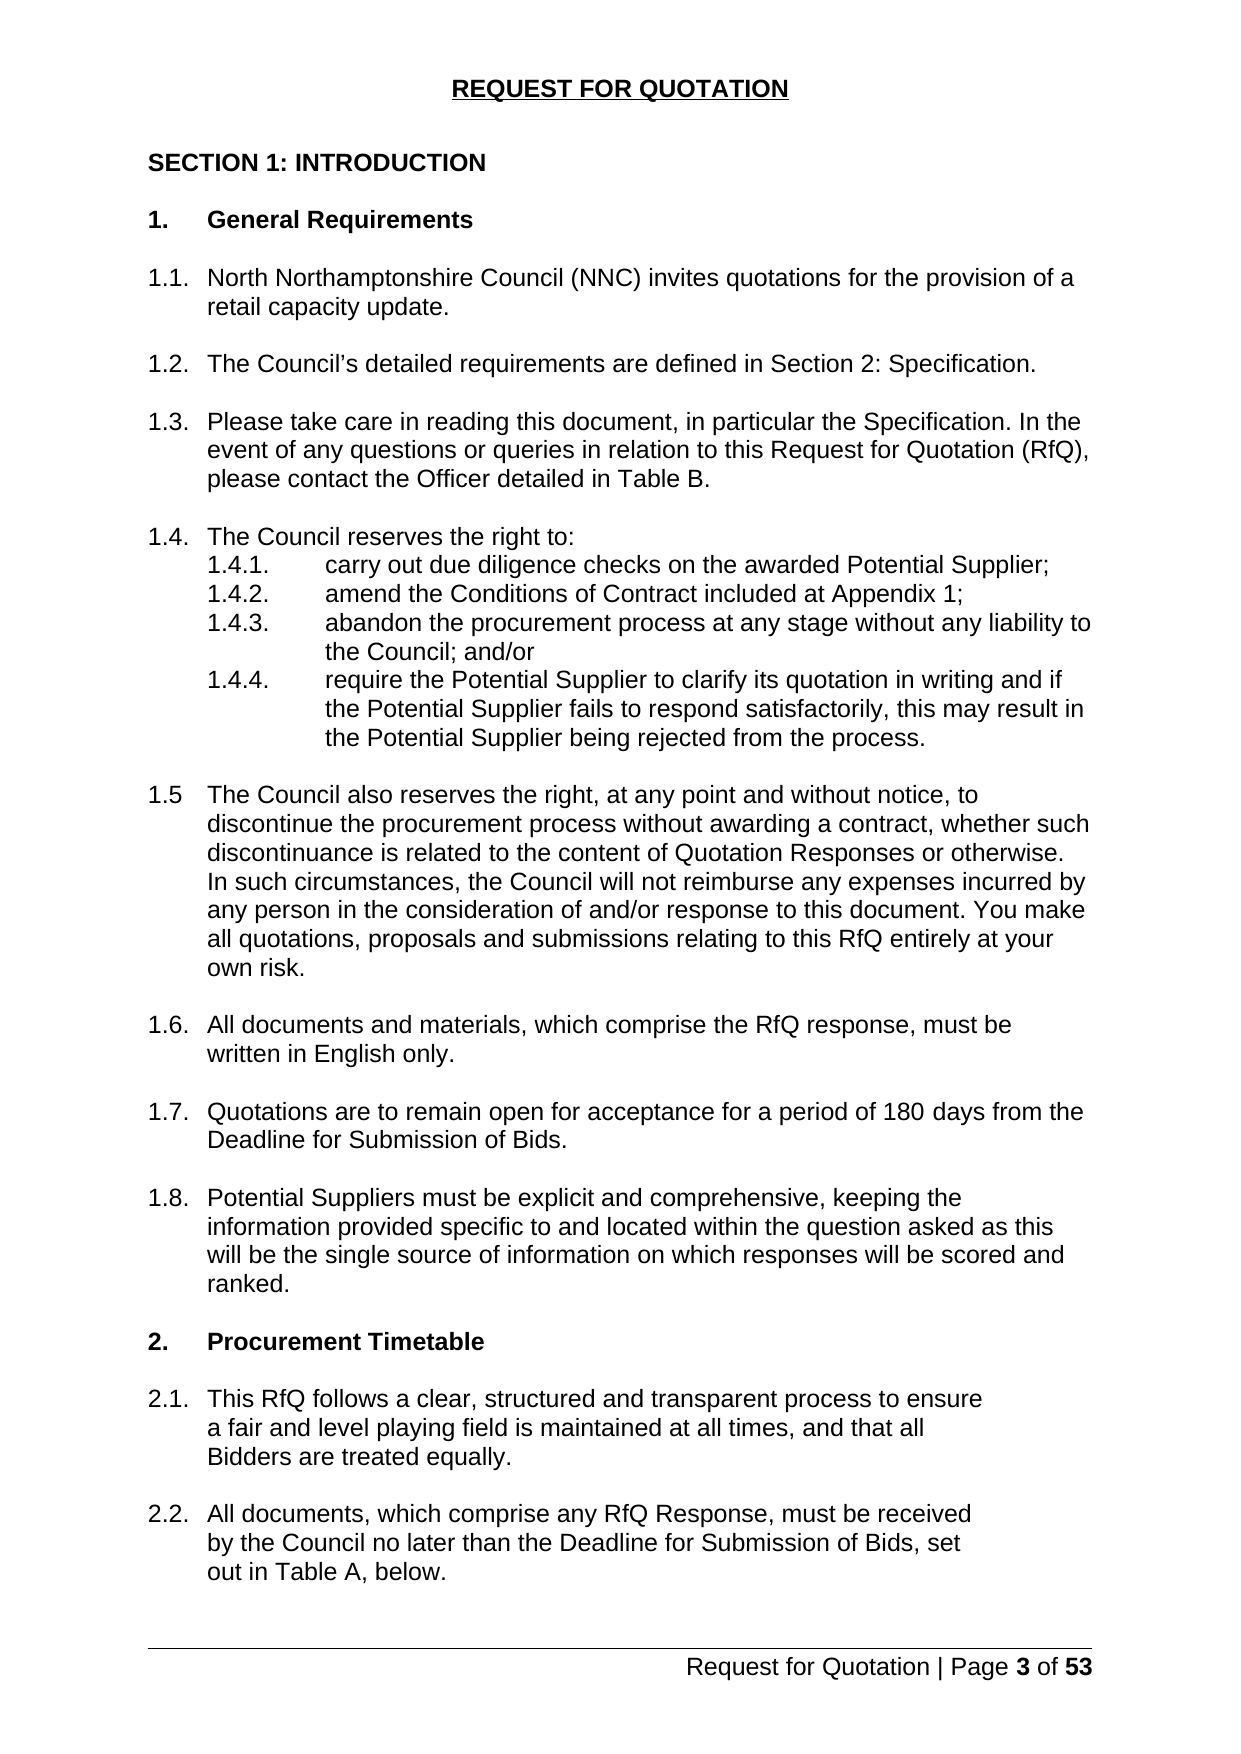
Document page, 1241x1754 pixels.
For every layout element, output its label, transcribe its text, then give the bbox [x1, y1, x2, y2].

list require the Potential Supplier to clarify its quotation in writing and if the Potential Supplier fails to respond satisfactorily, this may result in the Potential Supplier being rejected from the process. [207, 665, 1092, 751]
text Section 1: Introduction [148, 148, 1092, 176]
list The Council reserves the right to: [148, 521, 1092, 550]
list All documents, which comprise any RfQ Response, must be received by the Council no later than the Deadline for Submission of Bids, set out in Table A, below. [148, 1499, 1003, 1585]
list All documents and materials, which comprise the RfQ response, must be written in English only. [148, 1010, 1092, 1068]
list General Requirements [148, 205, 1092, 234]
list amend the Conditions of Contract included at Appendix 1; [207, 579, 1092, 608]
list The Council’s detailed requirements are defined in Section 2: Specification. [148, 349, 1092, 378]
list Quotations are to remain open for acceptance for a period of 180 days from the Deadline for Submission of Bids. [148, 1096, 1092, 1154]
list Please take care in reading this document, in particular the Specification. In the event of any questions or queries in relation to this Request for Quotation (RfQ), please contact the Officer detailed in Table B. [148, 406, 1092, 493]
list carry out due diligence checks on the awarded Potential Supplier; [207, 550, 1092, 579]
list 1.5 The Council also reserves the right, at any point and without notice, to discontinue the procurement process without awarding a contract, whether such discontinuance is related to the content of Quotation Responses or otherwise. In such circumstances, the Council will not reimburse any expenses incurred by any person in the consideration of and/or response to this document. You make all quotations, proposals and submissions relating to this RfQ entirely at your own risk. [148, 780, 1092, 981]
list abandon the procurement process at any stage without any liability to the Council; and/or [207, 608, 1092, 665]
list Procurement Timetable [148, 1326, 1092, 1355]
list This RfQ follows a clear, structured and transparent process to ensure a fair and level playing field is maintained at all times, and that all Bidders are treated equally. [148, 1384, 1003, 1470]
list North Northamptonshire Council (NNC) invites quotations for the provision of a retail capacity update. [148, 263, 1092, 320]
list Potential Suppliers must be explicit and comprehensive, keeping the information provided specific to and located within the question asked as this will be the single source of information on which responses will be scored and ranked. [148, 1183, 1092, 1298]
